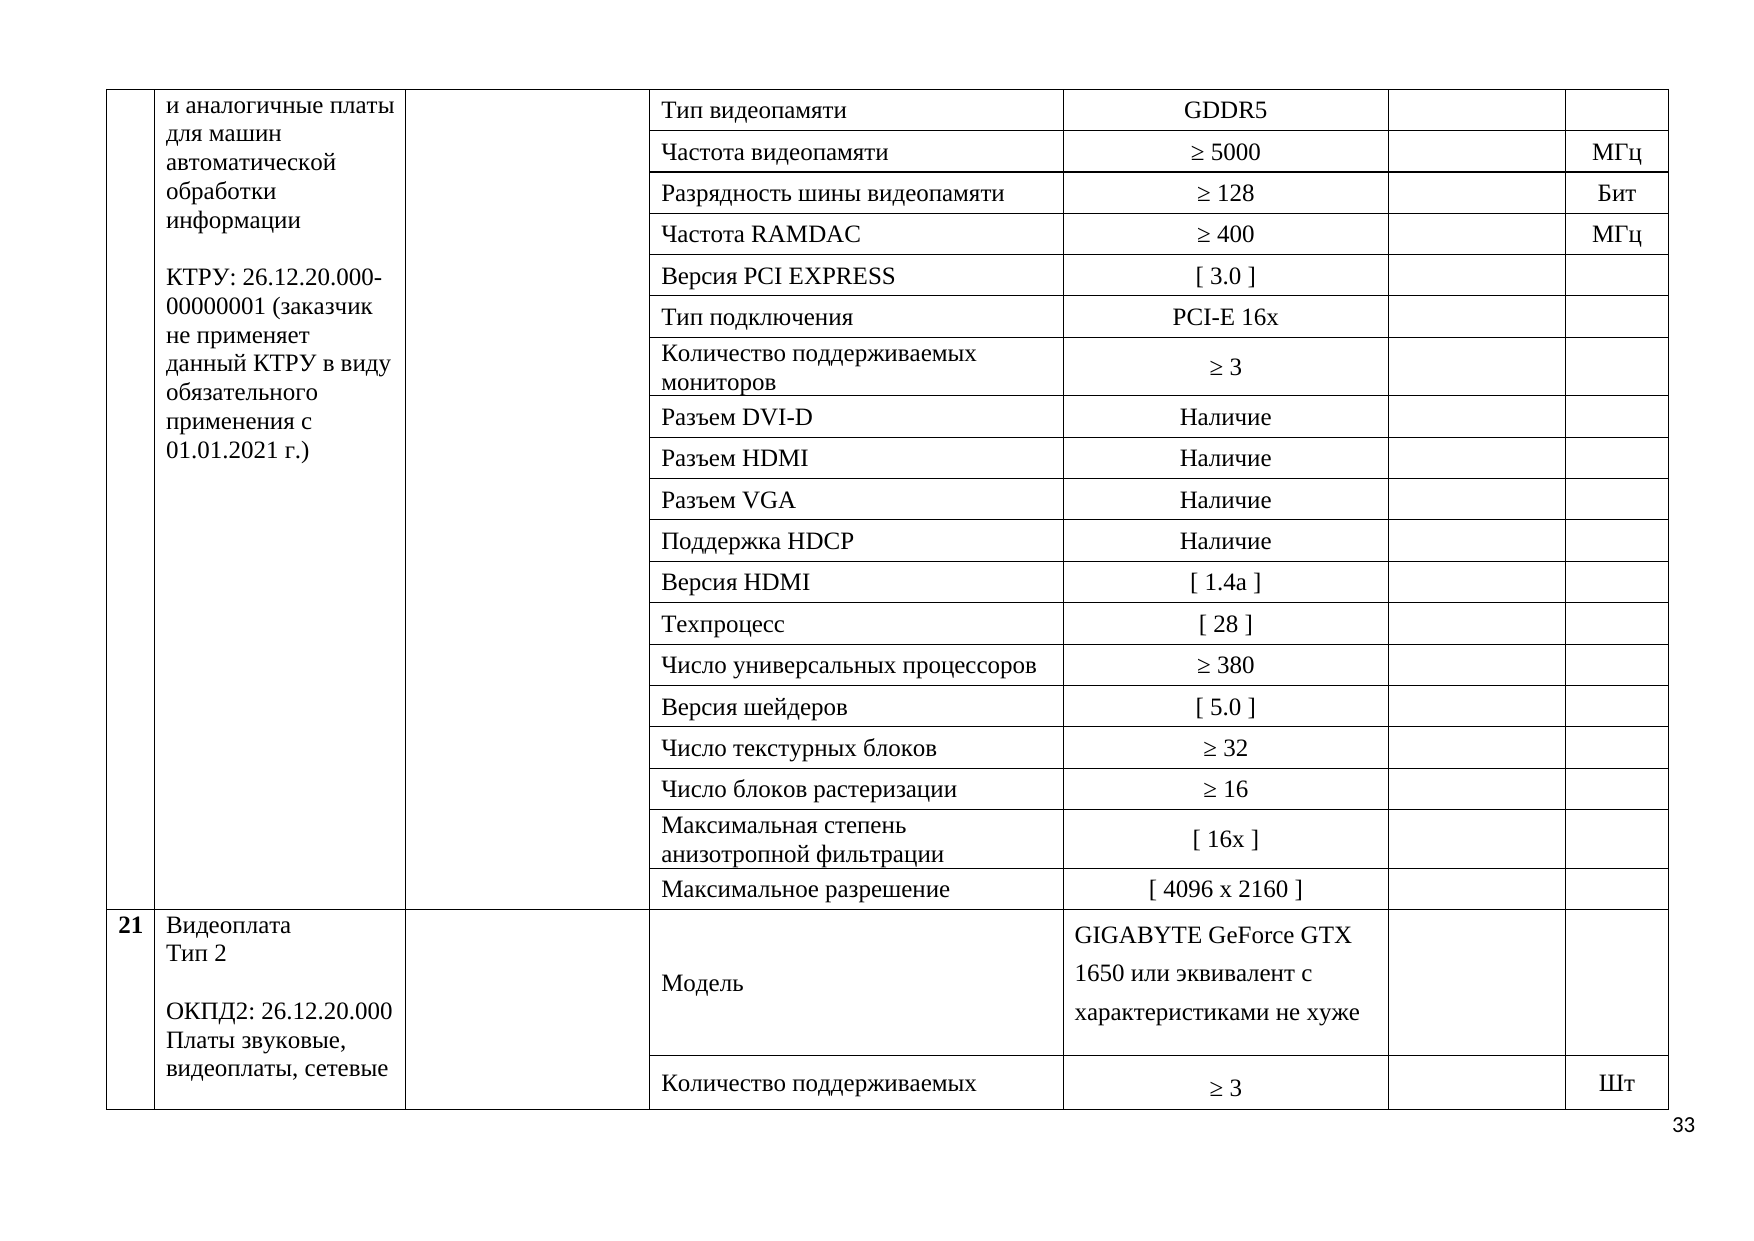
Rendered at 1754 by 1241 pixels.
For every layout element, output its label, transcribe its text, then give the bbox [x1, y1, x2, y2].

table_cell [1566, 90, 1668, 130]
table_cell ≥ 3 [1064, 338, 1388, 395]
table_cell Шт [1566, 1056, 1668, 1108]
table_cell ≥ 3 [1064, 1056, 1388, 1108]
table_cell МГц [1566, 131, 1668, 171]
table_cell [1566, 910, 1668, 1055]
table_cell ≥ 128 [1064, 173, 1388, 213]
table_cell [1389, 727, 1565, 767]
table_cell ≥ 32 [1064, 727, 1388, 767]
table_cell [1389, 131, 1565, 171]
table_cell [1389, 338, 1565, 395]
table_cell [1389, 214, 1565, 254]
table_cell [1566, 603, 1668, 643]
table_cell Наличие [1064, 438, 1388, 478]
table_cell [1389, 90, 1565, 130]
table_cell Разрядность шины видеопамяти [650, 173, 1063, 213]
table_cell Частота RAMDAC [650, 214, 1063, 254]
table_cell [1389, 869, 1565, 909]
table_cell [650, 1056, 1063, 1108]
table_cell Количество поддерживаемых мониторов [650, 338, 1063, 395]
table_cell Модель [650, 910, 1063, 1055]
table_cell Тип видеопамяти [650, 90, 1063, 130]
table_cell Видеоплата Тип 2 ОКПД2: 26.12.20.000 Платы звуковые, видеоплаты, сетевые и аналогичные платы для машин автоматической обработки информации КТРУ: 26.12.20.000-00000001 (заказчик не применяет данный КТРУ в виду обязательного применения с 01.01.2021 г.) [155, 910, 405, 1108]
table_cell Наличие [1064, 396, 1388, 437]
table_cell [1389, 769, 1565, 809]
table_cell Версия PCI EXPRESS [650, 255, 1063, 295]
table_cell PCI-E 16x [1064, 296, 1388, 337]
table_cell МГц [1566, 214, 1668, 254]
table_cell GDDR5 [1064, 90, 1388, 130]
table_cell [1566, 810, 1668, 867]
table_cell Тип подключения [650, 296, 1063, 337]
table_cell [1566, 869, 1668, 909]
table_cell [ 1.4a ] [1064, 562, 1388, 602]
table_cell [1566, 255, 1668, 295]
table_cell Разъем HDMI [650, 438, 1063, 478]
table_cell [1389, 438, 1565, 478]
table_cell ≥ 5000 [1064, 131, 1388, 171]
table_cell Поддержка HDCP [650, 520, 1063, 561]
table_cell [1566, 520, 1668, 561]
table_cell [1566, 769, 1668, 809]
table_cell [1389, 296, 1565, 337]
table_cell [1566, 479, 1668, 519]
table_cell [1389, 396, 1565, 437]
table_cell [1389, 603, 1565, 643]
table_cell [1389, 645, 1565, 685]
table_cell [1389, 1056, 1565, 1108]
table_cell [1389, 562, 1565, 602]
table_cell [1389, 686, 1565, 726]
table_cell [1566, 396, 1668, 437]
table_cell [1566, 727, 1668, 767]
table_cell Бит [1566, 173, 1668, 213]
table_cell [1389, 910, 1565, 1055]
table_cell ≥ 380 [1064, 645, 1388, 685]
table_cell [1566, 338, 1668, 395]
table_cell Наличие [1064, 479, 1388, 519]
table_cell ≥ 16 [1064, 769, 1388, 809]
table_cell ≥ 400 [1064, 214, 1388, 254]
table_cell Максимальное разрешение [650, 869, 1063, 909]
table_cell [ 16x ] [1064, 810, 1388, 867]
table_cell [1389, 173, 1565, 213]
table_cell [1389, 255, 1565, 295]
table_cell GIGABYTE GeForce GTX 1650 или эквивалент с характеристиками не хуже [1064, 910, 1388, 1055]
table_cell [1389, 520, 1565, 561]
table_cell Разъем VGA [650, 479, 1063, 519]
table_cell Число текстурных блоков [650, 727, 1063, 767]
table_cell [ 28 ] [1064, 603, 1388, 643]
table_cell [1566, 296, 1668, 337]
table_cell [406, 910, 649, 1108]
table_cell [1566, 562, 1668, 602]
table_cell Максимальная степень анизотропной фильтрации [650, 810, 1063, 867]
table_cell Наличие [1064, 520, 1388, 561]
table_cell Число универсальных процессоров [650, 645, 1063, 685]
table_cell [1566, 438, 1668, 478]
table_cell Разъем DVI-D [650, 396, 1063, 437]
table_cell Версия HDMI [650, 562, 1063, 602]
table_cell [ 5.0 ] [1064, 686, 1388, 726]
table_cell Версия шейдеров [650, 686, 1063, 726]
table_cell 21 [107, 910, 154, 1108]
table_cell [1566, 686, 1668, 726]
table_cell [1389, 479, 1565, 519]
table_cell [1566, 645, 1668, 685]
table_cell [ 3.0 ] [1064, 255, 1388, 295]
table_cell Техпроцесс [650, 603, 1063, 643]
table_cell Число блоков растеризации [650, 769, 1063, 809]
table_cell [ 4096 x 2160 ] [1064, 869, 1388, 909]
table_cell [1389, 810, 1565, 867]
table_cell Частота видеопамяти [650, 131, 1063, 171]
